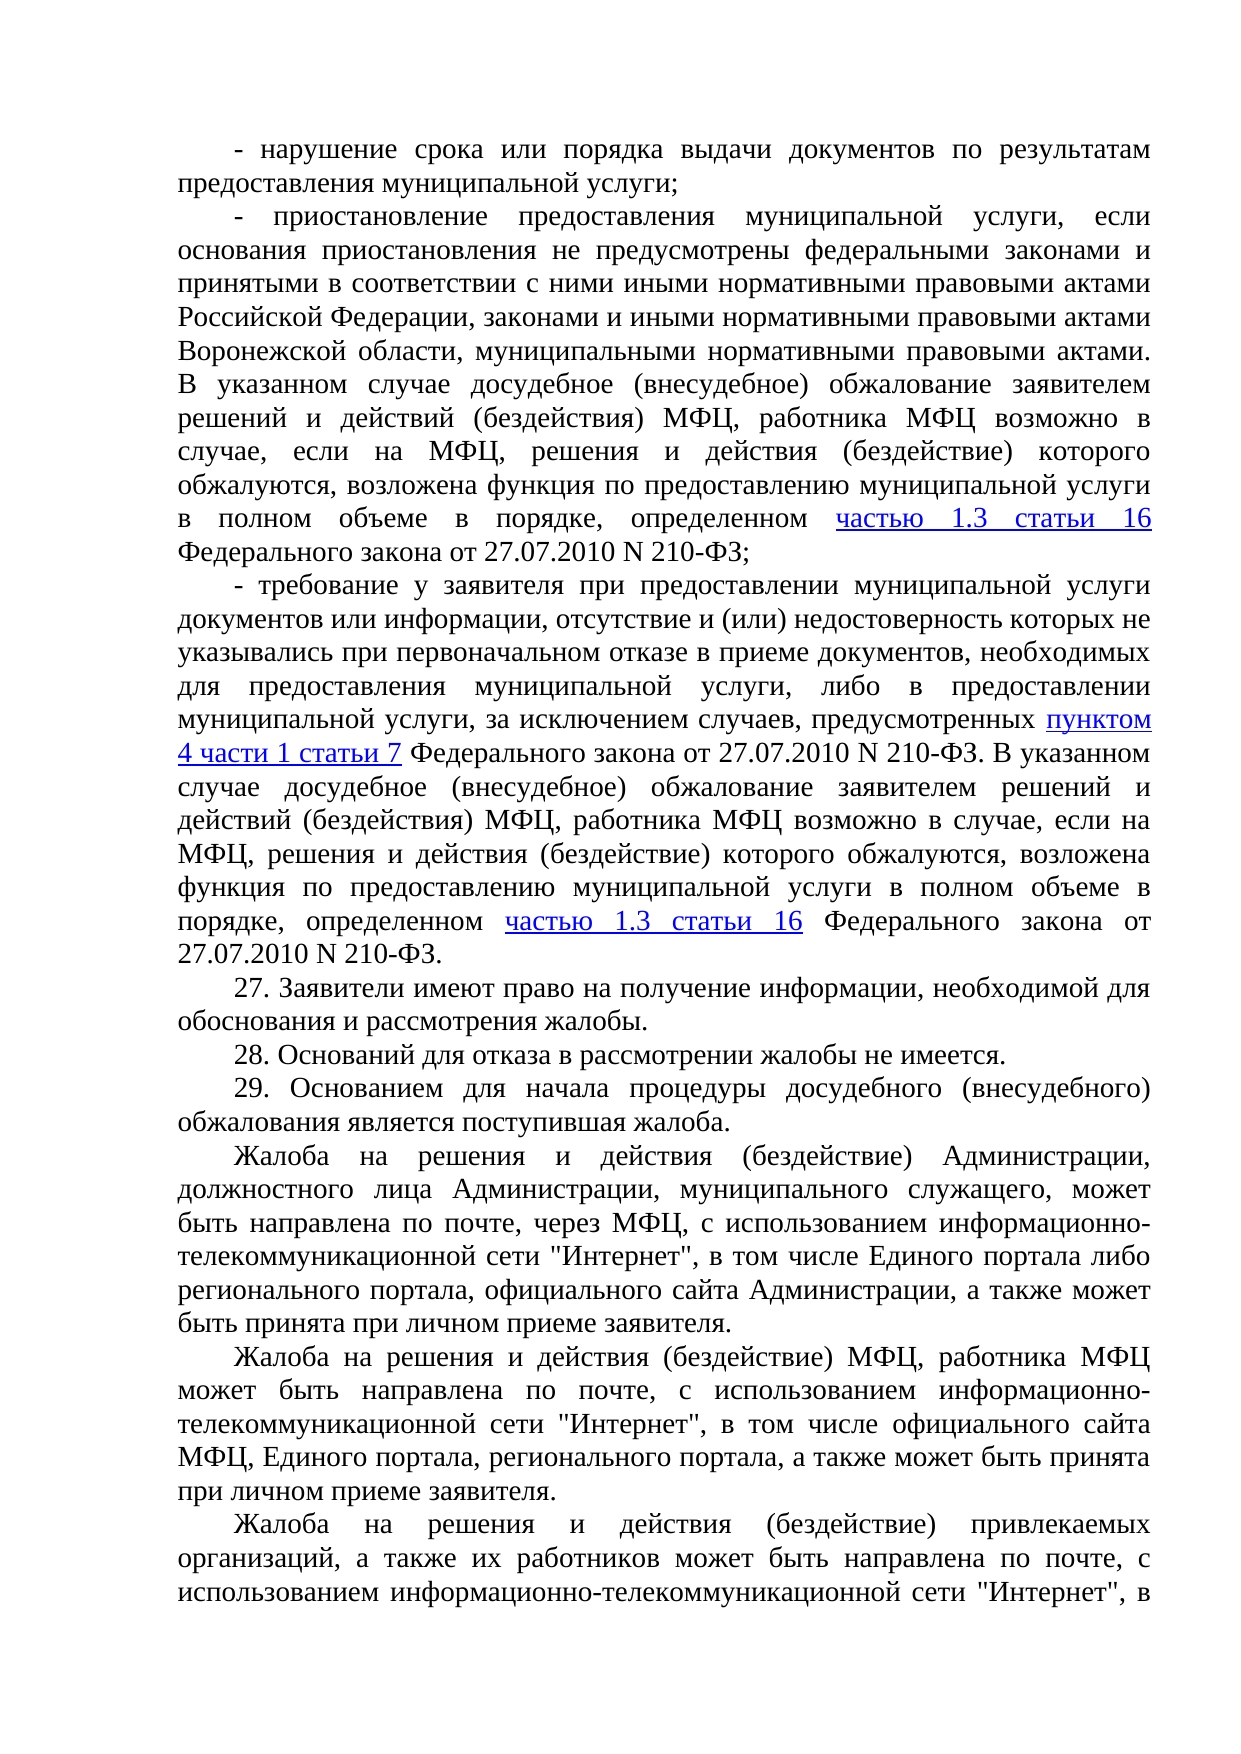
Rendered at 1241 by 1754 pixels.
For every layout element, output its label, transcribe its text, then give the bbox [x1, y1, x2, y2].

text Жалоба на решения и действия (бездействие) Администрации, должностного лица Администрации, муниципального служащего, может быть направлена по почте, через МФЦ, с использованием информационно-телекоммуникационной сети "Интернет", в том числе Единого портала либо регионального портала, официального сайта Администрации, а также может быть принята при личном приеме заявителя. [177, 1138, 1152, 1339]
text Жалоба на решения и действия (бездействие) МФЦ, работника МФЦ может быть направлена по почте, с использованием информационно-телекоммуникационной сети "Интернет", в том числе официального сайта МФЦ, Единого портала, регионального портала, а также может быть принята при личном приеме заявителя. [177, 1339, 1152, 1507]
text 28. Оснований для отказа в рассмотрении жалобы не имеется. [177, 1037, 1152, 1071]
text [177, 1507, 1152, 1607]
text 27. Заявители имеют право на получение информации, необходимой для обоснования и рассмотрения жалобы. [177, 970, 1152, 1037]
text - требование у заявителя при предоставлении муниципальной услуги документов или информации, отсутствие и (или) недостоверность которых не указывались при первоначальном отказе в приеме документов, необходимых для предоставления муниципальной услуги, либо в предоставлении муниципальной услуги, за исключением случаев, предусмотренных пунктом 4 части 1 статьи 7 Федерального закона от 27.07.2010 N 210-ФЗ. В указанном случае досудебное (внесудебное) обжалование заявителем решений и действий (бездействия) МФЦ, работника МФЦ возможно в случае, если на МФЦ, решения и действия (бездействие) которого обжалуются, возложена функция по предоставлению муниципальной услуги в полном объеме в порядке, определенном частью 1.3 статьи 16 Федерального закона от 27.07.2010 N 210-ФЗ. [177, 567, 1152, 970]
text - приостановление предоставления муниципальной услуги, если основания приостановления не предусмотрены федеральными законами и принятыми в соответствии с ними иными нормативными правовыми актами Российской Федерации, законами и иными нормативными правовыми актами Воронежской области, муниципальными нормативными правовыми актами. В указанном случае досудебное (внесудебное) обжалование заявителем решений и действий (бездействия) МФЦ, работника МФЦ возможно в случае, если на МФЦ, решения и действия (бездействие) которого обжалуются, возложена функция по предоставлению муниципальной услуги в полном объеме в порядке, определенном частью 1.3 статьи 16 Федерального закона от 27.07.2010 N 210-ФЗ; [177, 198, 1152, 567]
text - нарушение срока или порядка выдачи документов по результатам предоставления муниципальной услуги; [177, 131, 1152, 198]
text 29. Основанием для начала процедуры досудебного (внесудебного) обжалования является поступившая жалоба. [177, 1071, 1152, 1138]
